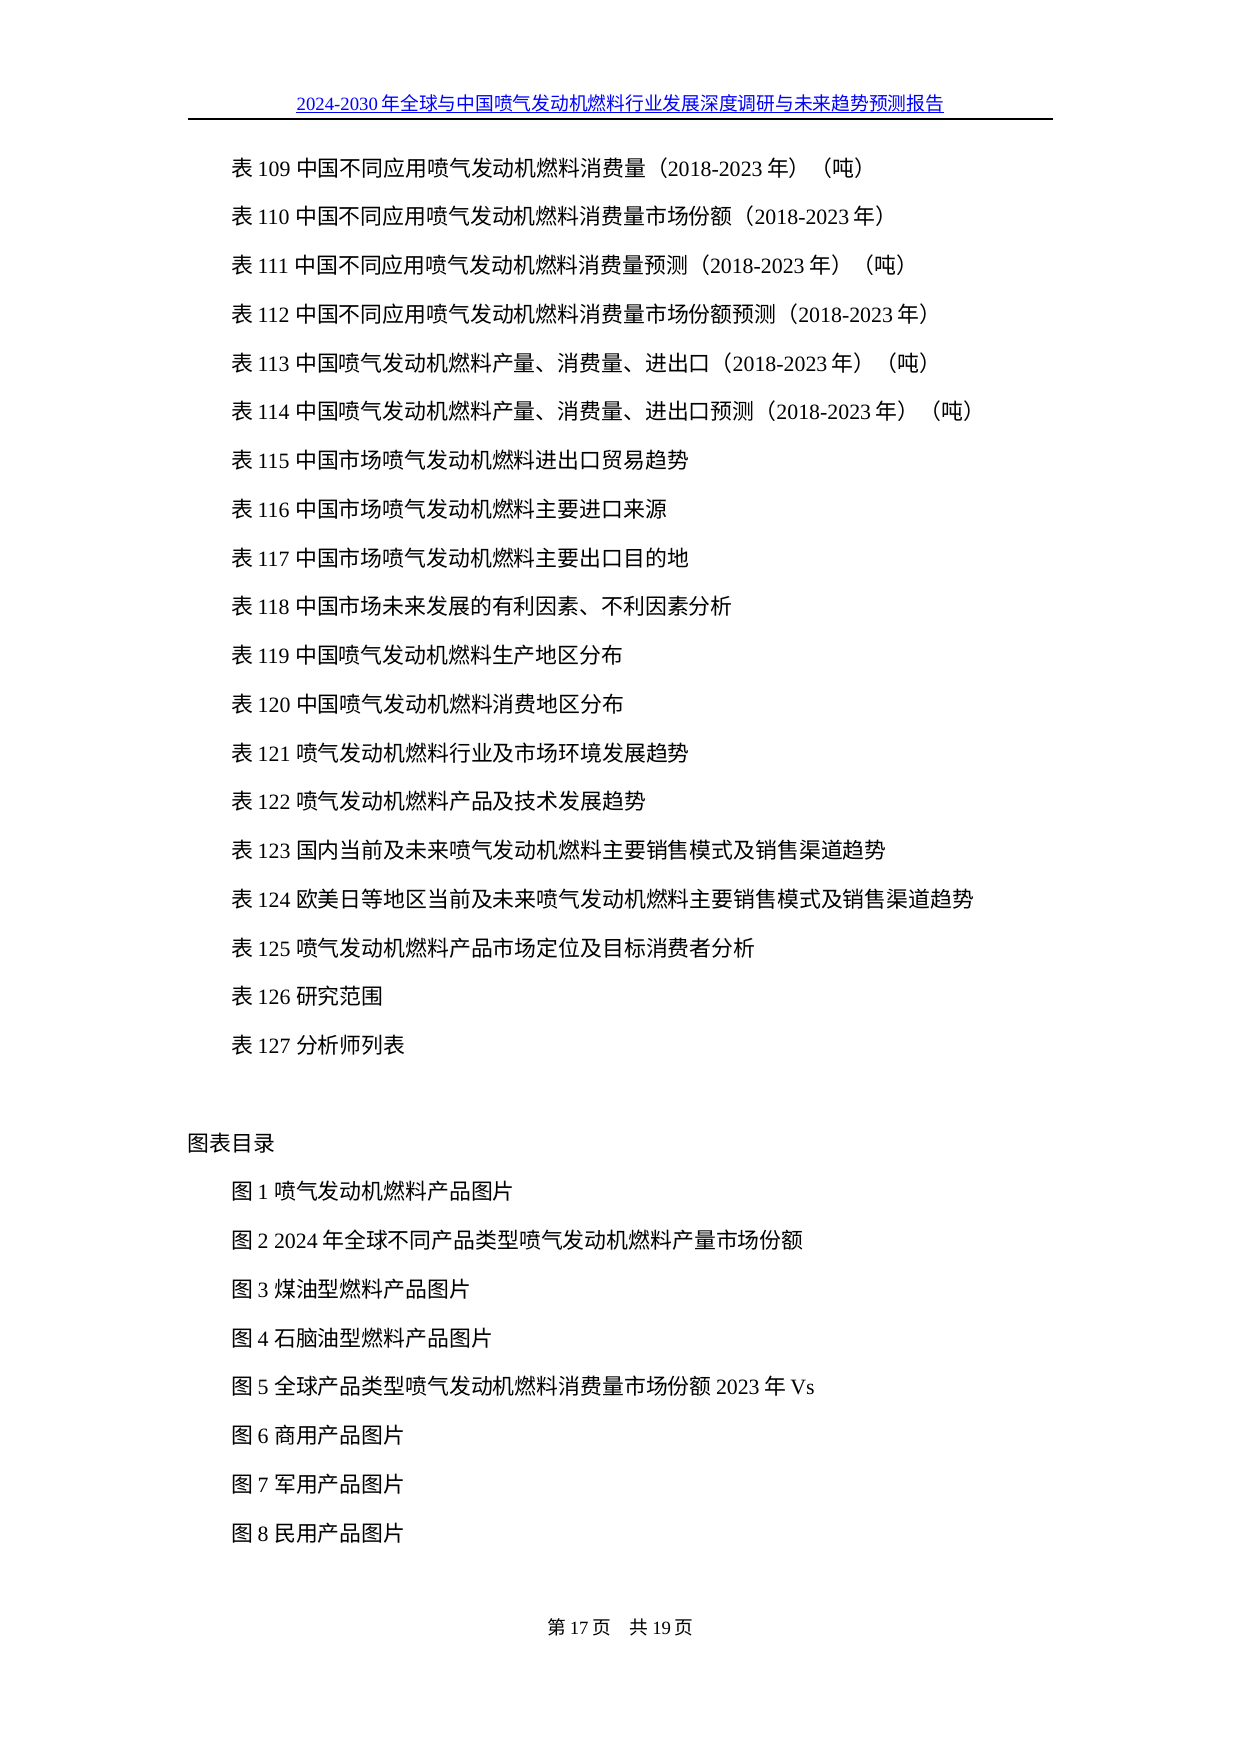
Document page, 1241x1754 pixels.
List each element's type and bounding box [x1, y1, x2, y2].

text [187, 150, 1053, 1548]
